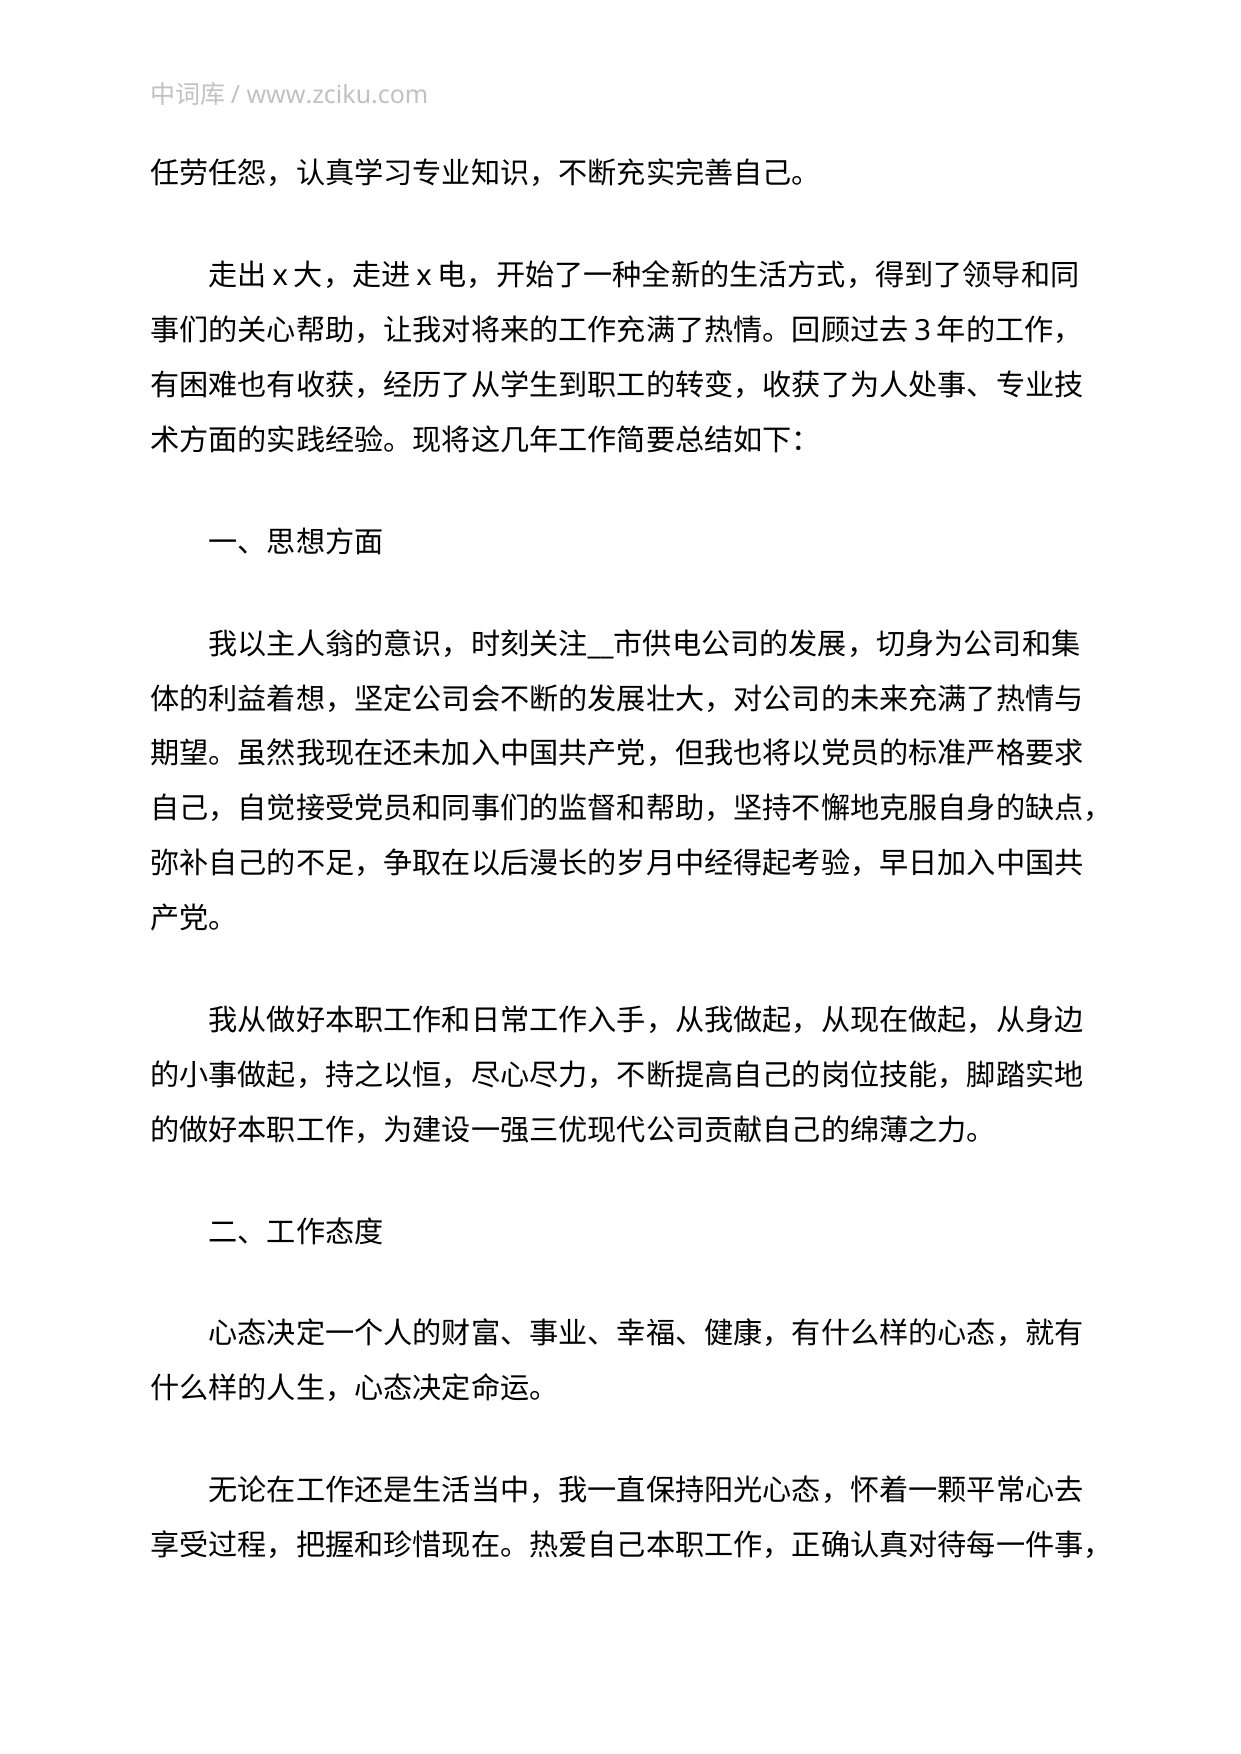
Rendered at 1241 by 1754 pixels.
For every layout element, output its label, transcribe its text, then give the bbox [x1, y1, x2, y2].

text 我以主人翁的意识，时刻关注__市供电公司的发展，切身为公司和集体的利益着想，坚定公司会不断的发展壮大，对公司的未来充满了热情与期望。虽然我现在还未加入中国共产党，但我也将以党员的标准严格要求自己，自觉接受党员和同事们的监督和帮助，坚持不懈地克服自身的缺点，弥补自己的不足，争取在以后漫长的岁月中经得起考验，早日加入中国共产党。 [150, 620, 1090, 937]
text 走出x大，走进x电，开始了一种全新的生活方式，得到了领导和同事们的关心帮助，让我对将来的工作充满了热情。回顾过去3年的工作，有困难也有收获，经历了从学生到职工的转变，收获了为人处事、专业技术方面的实践经验。现将这几年工作简要总结如下： [150, 252, 1090, 459]
text 心态决定一个人的财富、事业、幸福、健康，有什么样的心态，就有什么样的人生，心态决定命运。 [150, 1310, 1090, 1407]
text 我从做好本职工作和日常工作入手，从我做起，从现在做起，从身边的小事做起，持之以恒，尽心尽力，不断提高自己的岗位技能，脚踏实地的做好本职工作，为建设一强三优现代公司贡献自己的绵薄之力。 [150, 997, 1090, 1149]
text 一、思想方面 [150, 518, 1090, 561]
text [150, 150, 1090, 192]
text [150, 1467, 1090, 1564]
text 二、工作态度 [150, 1208, 1090, 1250]
